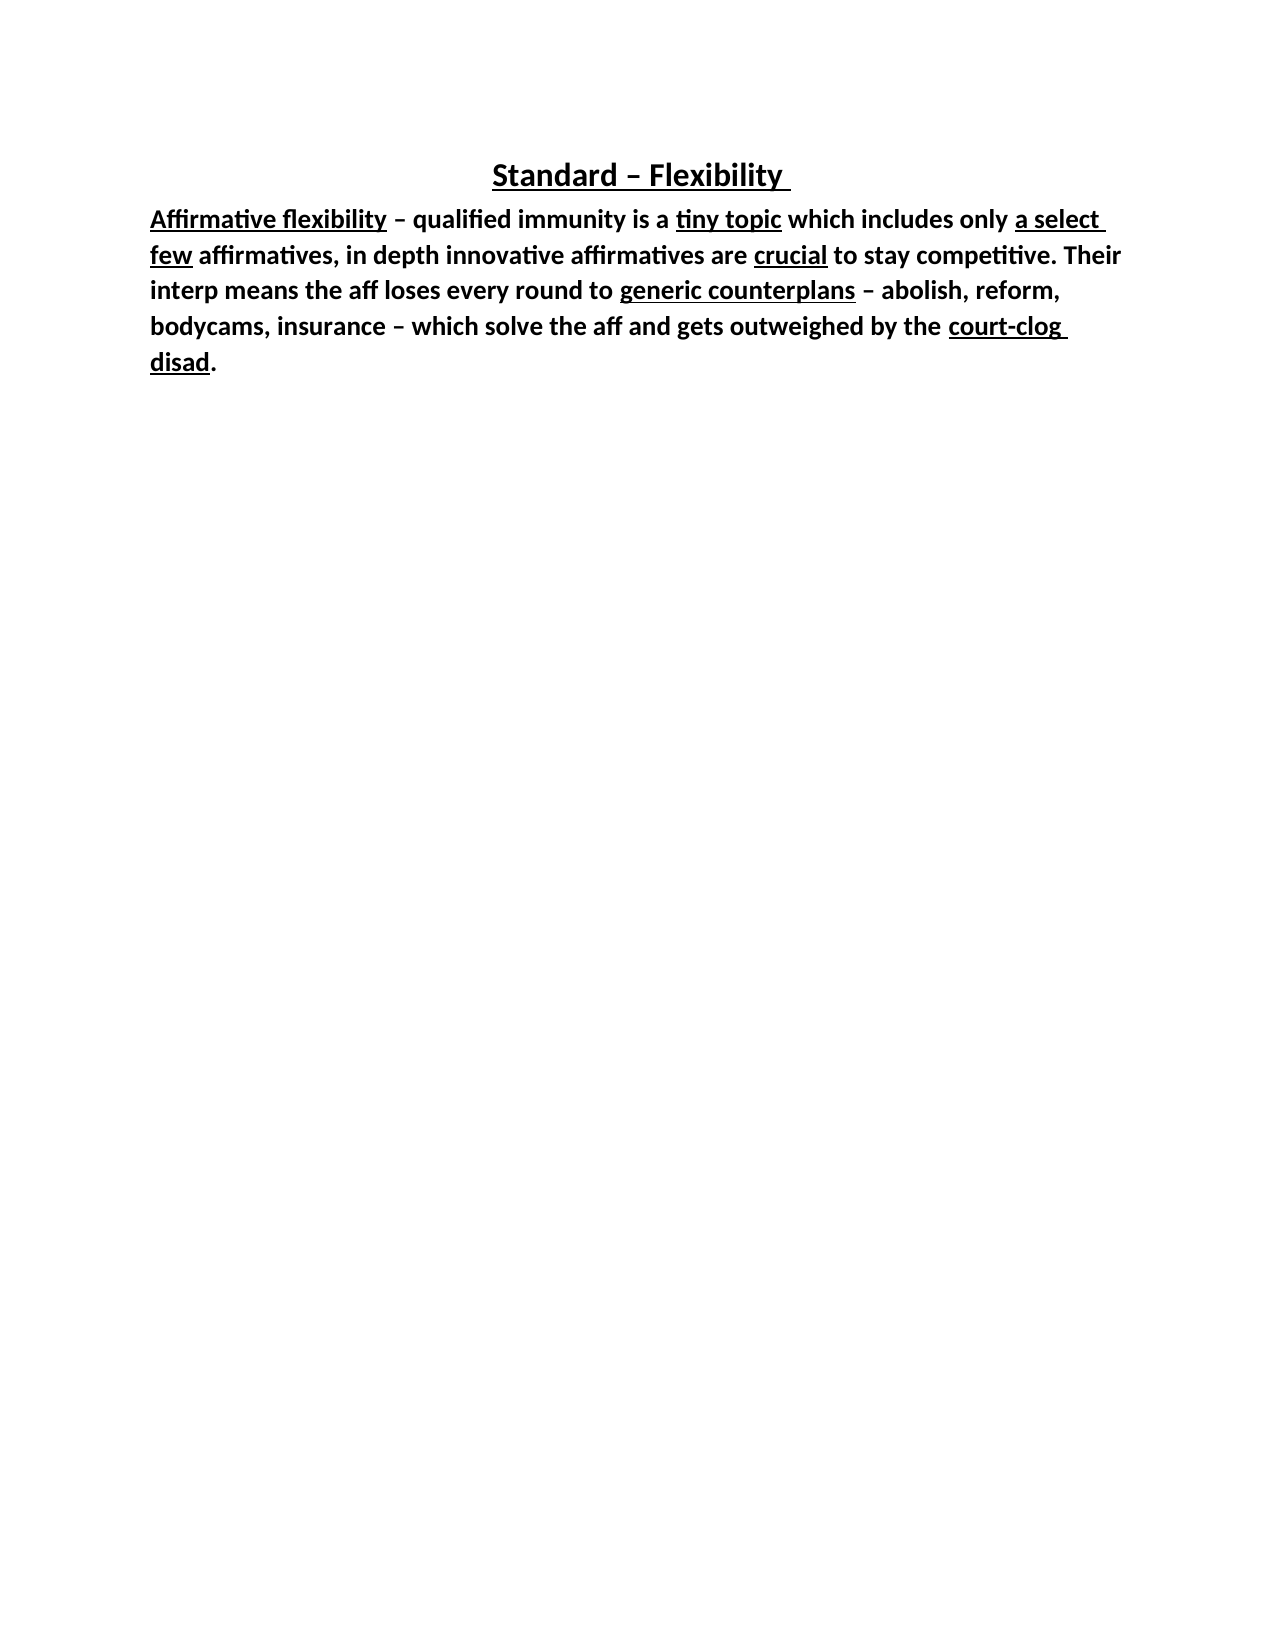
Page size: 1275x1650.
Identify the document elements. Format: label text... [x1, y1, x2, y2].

subtitle Affirmative flexibility – qualified immunity is a tiny topic which includes only a select few affirmatives, in depth innovative affirmatives are crucial to stay competitive. Their interp means the aff loses every round to generic counterplans – abolish, reform, bodycams, insurance – which solve the aff and gets outweighed by the court-clog disad. [150, 202, 1125, 378]
subtitle Standard – Flexibility [150, 154, 1125, 195]
